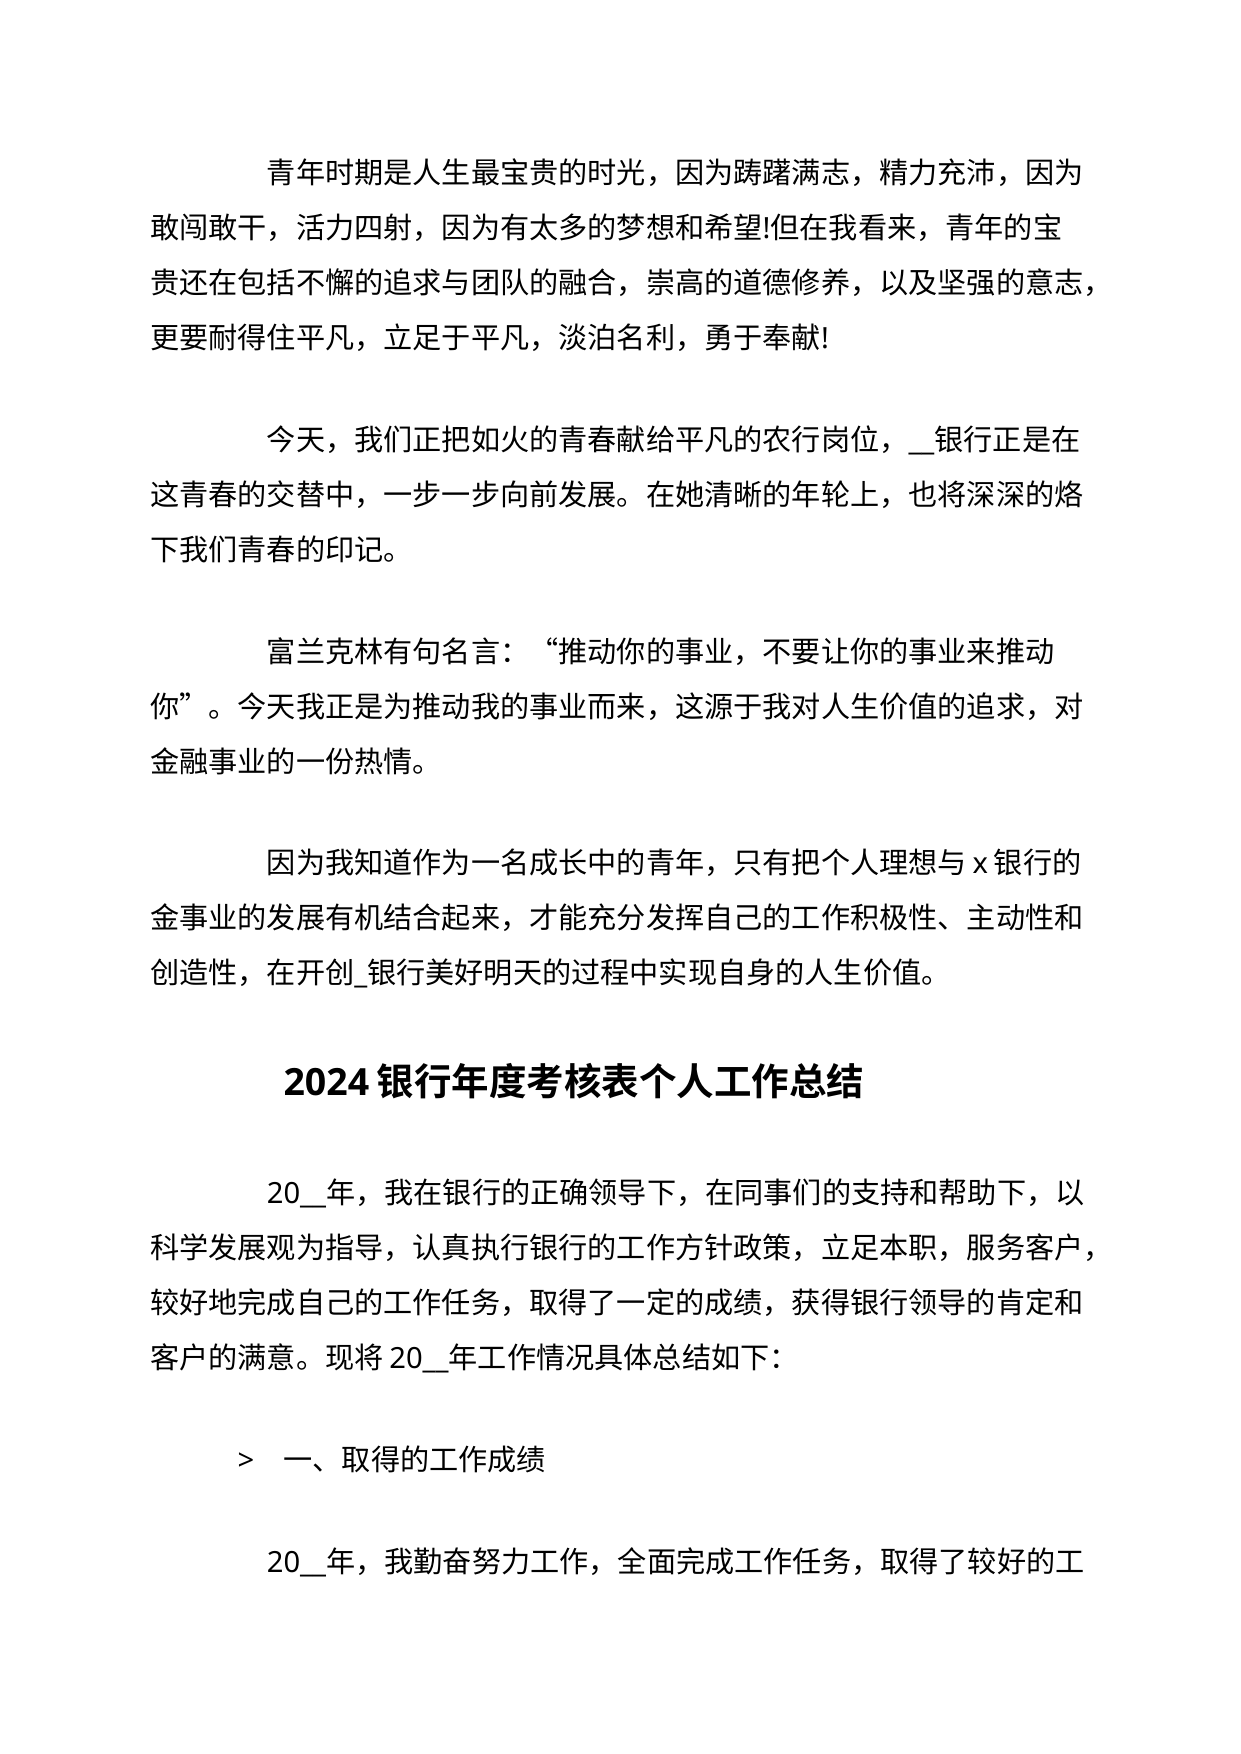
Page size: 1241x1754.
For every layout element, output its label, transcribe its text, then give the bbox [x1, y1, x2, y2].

text 富兰克林有句名言：“推动你的事业，不要让你的事业来推动你”。今天我正是为推动我的事业而来，这源于我对人生价值的追求，对金融事业的一份热情。 [150, 628, 1090, 781]
text 20__年，我在银行的正确领导下，在同事们的支持和帮助下，以科学发展观为指导，认真执行银行的工作方针政策，立足本职，服务客户，较好地完成自己的工作任务，取得了一定的成绩，获得银行领导的肯定和客户的满意。现将20__年工作情况具体总结如下： [150, 1169, 1090, 1377]
text > 一、取得的工作成绩 [150, 1436, 1090, 1479]
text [150, 1538, 1090, 1581]
text 今天，我们正把如火的青春献给平凡的农行岗位，__银行正是在这青春的交替中，一步一步向前发展。在她清晰的年轮上，也将深深的烙下我们青春的印记。 [150, 417, 1090, 569]
text 因为我知道作为一名成长中的青年，只有把个人理想与x银行的金事业的发展有机结合起来，才能充分发挥自己的工作积极性、主动性和创造性，在开创_银行美好明天的过程中实现自身的人生价值。 [150, 840, 1090, 992]
text 青年时期是人生最宝贵的时光，因为踌躇满志，精力充沛，因为敢闯敢干，活力四射，因为有太多的梦想和希望!但在我看来，青年的宝贵还在包括不懈的追求与团队的融合，崇高的道德修养，以及坚强的意志，更要耐得住平凡，立足于平凡，淡泊名利，勇于奉献! [150, 150, 1090, 357]
text 2024银行年度考核表个人工作总结 [150, 1052, 1090, 1106]
